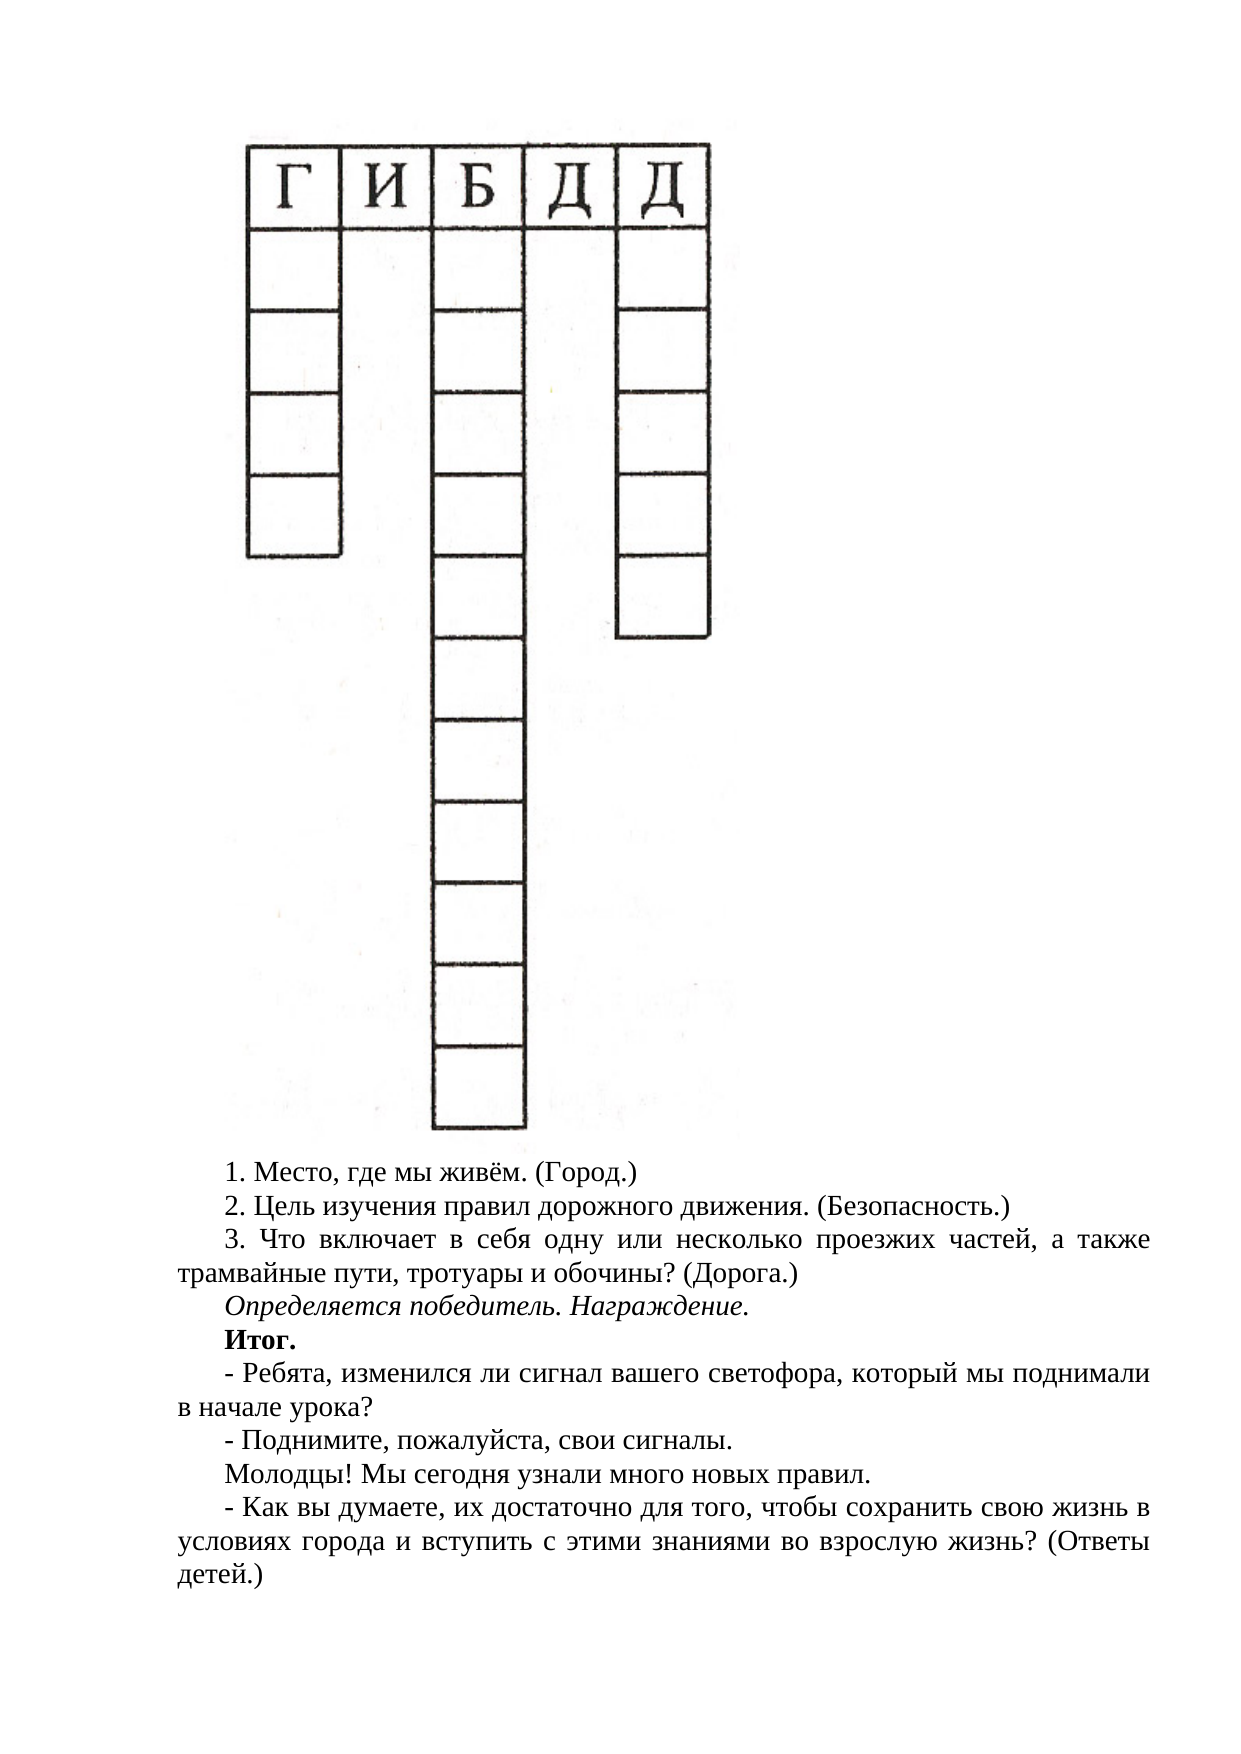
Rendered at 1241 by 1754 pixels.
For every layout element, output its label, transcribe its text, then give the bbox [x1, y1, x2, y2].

text 2. Цель изучения правил дорожного движения. (Безопасность.) [177, 1188, 1152, 1221]
text Молодцы! Мы сегодня узнали много новых правил. [177, 1456, 1152, 1489]
text Определяется победитель. Награждение. [177, 1288, 1152, 1322]
text - Как вы думаете, их достаточно для того, чтобы сохранить свою жизнь в условиях города и вступить с этими знаниями во взрослую жизнь? (Ответы детей.) [177, 1489, 1152, 1590]
text - Ребята, изменился ли сигнал вашего светофора, который мы поднимали в начале урока? [177, 1355, 1152, 1422]
text 3. Что включает в себя одну или несколько проезжих частей, а также трамвайные пути, тротуары и обочины? (Дорога.) [177, 1221, 1152, 1288]
text Итог. [177, 1322, 1152, 1355]
text - Поднимите, пожалуйста, свои сигналы. [177, 1422, 1152, 1456]
picture [224, 118, 740, 1154]
text 1. Место, где мы живём. (Город.) [177, 1154, 1152, 1188]
